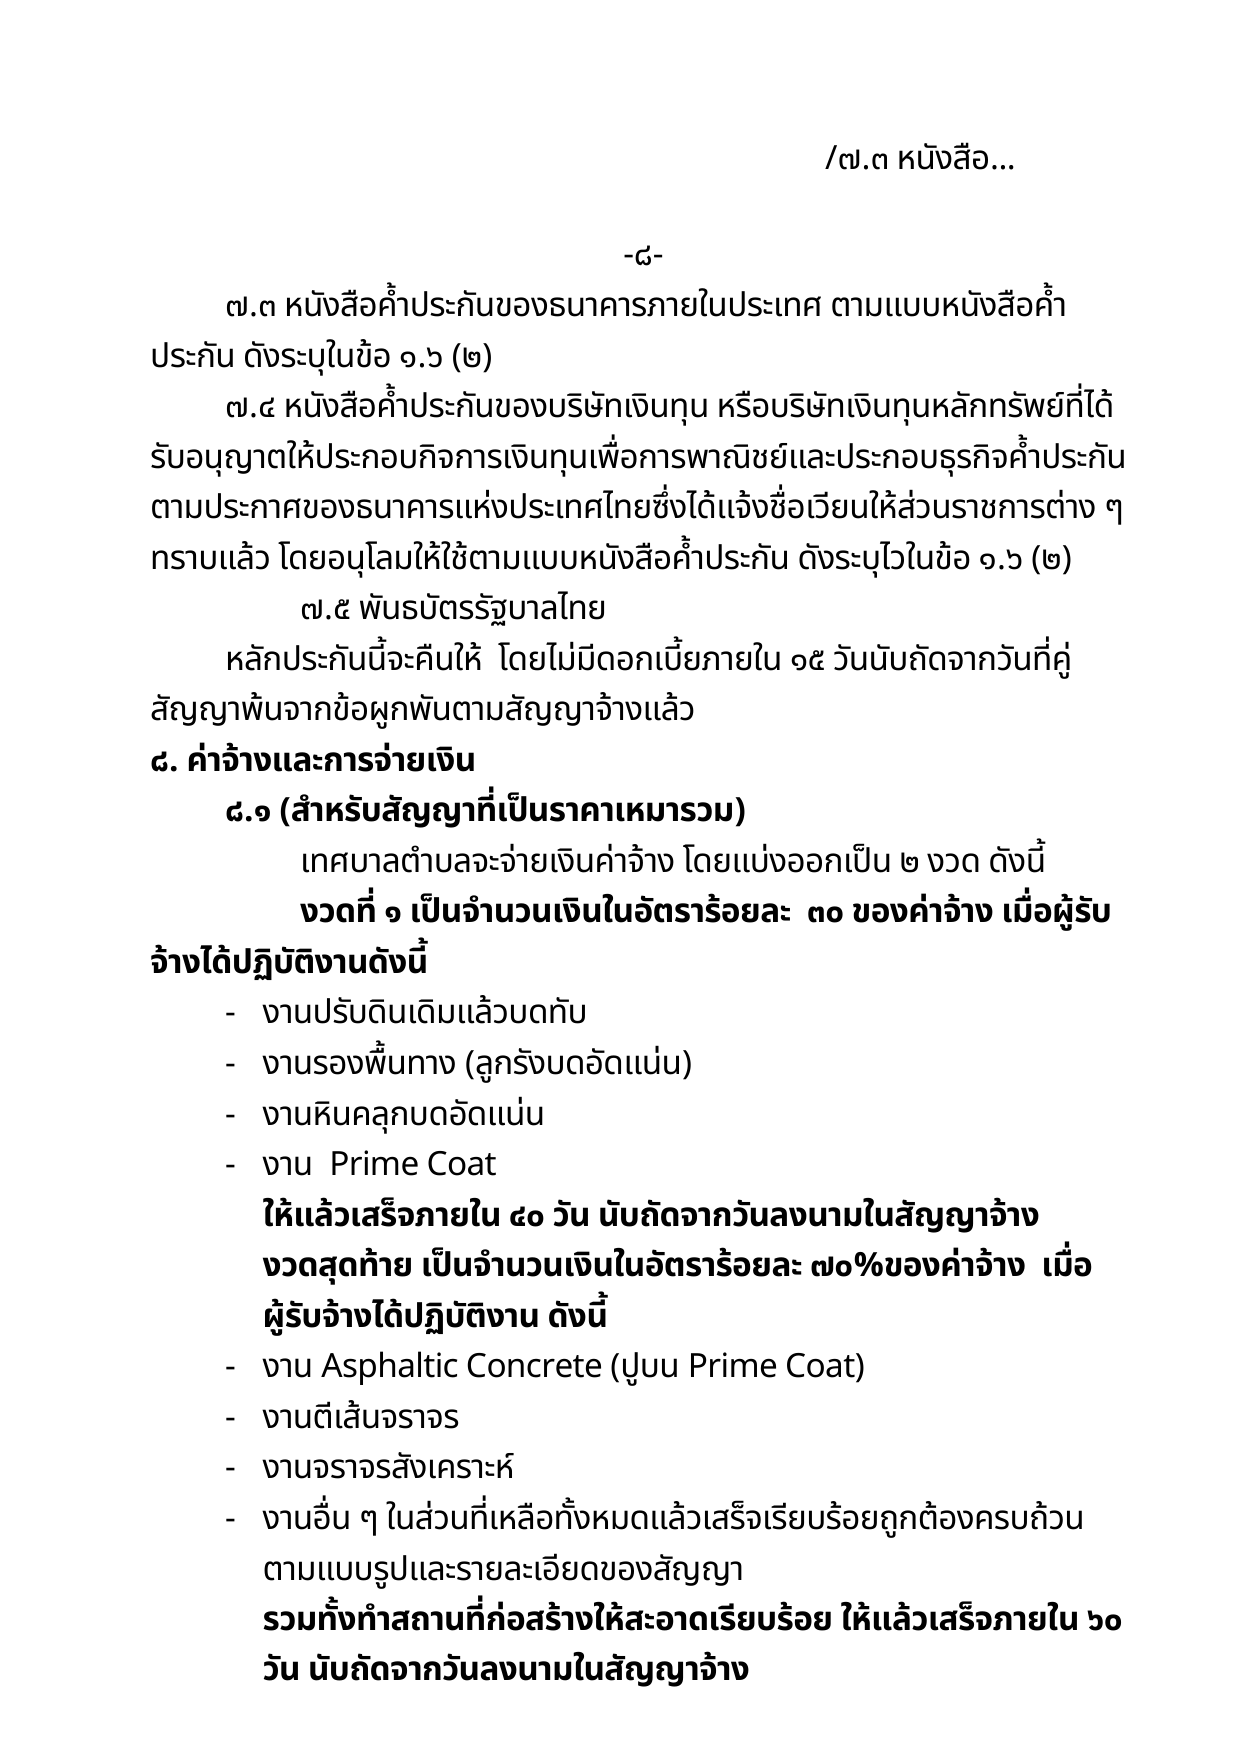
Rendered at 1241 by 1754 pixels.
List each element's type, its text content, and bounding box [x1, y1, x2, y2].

list งานอื่น ๆ ในส่วนที่เหลือทั้งหมดแล้วเสร็จเรียบร้อยถูกต้องครบถ้วน ตามแบบรูปและรายละเอียดของสัญญา [225, 1494, 1137, 1595]
text -๘- [150, 230, 1137, 281]
text ๘. ค่าจ้างและการจ่ายเงิน [150, 736, 1137, 786]
list งานรองพื้นทาง (ลูกรังบดอัดแน่น) [225, 1039, 1137, 1089]
text ๗.๔ หนังสือค้ำประกันของบริษัทเงินทุน หรือบริษัทเงินทุนหลักทรัพย์ที่ได้รับอนุญาตให้ประกอบกิจการเงินทุนเพื่อการพาณิชย์และประกอบธุรกิจค้ำประกัน ตามประกาศของธนาคารแห่งประเทศไทยซึ่งได้แจ้งชื่อเวียนให้ส่วนราชการต่าง ๆ ทราบแล้ว โดยอนุโลมให้ใช้ตามแบบหนังสือค้ำประกัน ดังระบุไวในข้อ ๑.๖ (๒) ๗.๕ พันธบัตรรัฐบาลไทย [150, 382, 1137, 635]
text ๘.๑ (สำหรับสัญญาที่เป็นราคาเหมารวม) [150, 786, 1137, 837]
list งานตีเส้นจราจร [225, 1393, 1137, 1443]
text รวมทั้งทำสถานที่ก่อสร้างให้สะอาดเรียบร้อย ให้แล้วเสร็จภายใน ๖๐ วัน นับถัดจากวันลงนามในสัญญาจ้าง [262, 1595, 1137, 1696]
text เทศบาลตำบลจะจ่ายเงินค่าจ้าง โดยแบ่งออกเป็น ๒ งวด ดังนี้ [150, 837, 1137, 887]
text ๗.๓ หนังสือค้ำประกันของธนาคารภายในประเทศ ตามแบบหนังสือค้ำประกัน ดังระบุในข้อ ๑.๖ (๒) [150, 281, 1137, 382]
text /๗.๓ หนังสือ... [150, 134, 1137, 185]
text งวดที่ ๑ เป็นจำนวนเงินในอัตราร้อยละ ๓๐ ของค่าจ้าง เมื่อผู้รับจ้างได้ปฏิบัติงานดังนี้ [150, 887, 1137, 988]
text งวดสุดท้าย เป็นจำนวนเงินในอัตราร้อยละ ๗๐%ของค่าจ้าง เมื่อผู้รับจ้างได้ปฏิบัติงาน ดังนี้ [262, 1241, 1137, 1342]
text หลักประกันนี้จะคืนให้ โดยไม่มีดอกเบี้ยภายใน ๑๕ วันนับถัดจากวันที่คู่สัญญาพ้นจากข้อผูกพันตามสัญญาจ้างแล้ว [150, 635, 1137, 736]
list งาน Prime Coat [225, 1140, 1137, 1191]
list งานปรับดินเดิมแล้วบดทับ [225, 988, 1137, 1039]
list งานหินคลุกบดอัดแน่น [225, 1089, 1137, 1140]
text ให้แล้วเสร็จภายใน ๔๐ วัน นับถัดจากวันลงนามในสัญญาจ้าง [262, 1191, 1137, 1241]
list งานจราจรสังเคราะห์ [225, 1443, 1137, 1494]
list งาน Asphaltic Concrete (ปูบน Prime Coat) [225, 1342, 1137, 1393]
